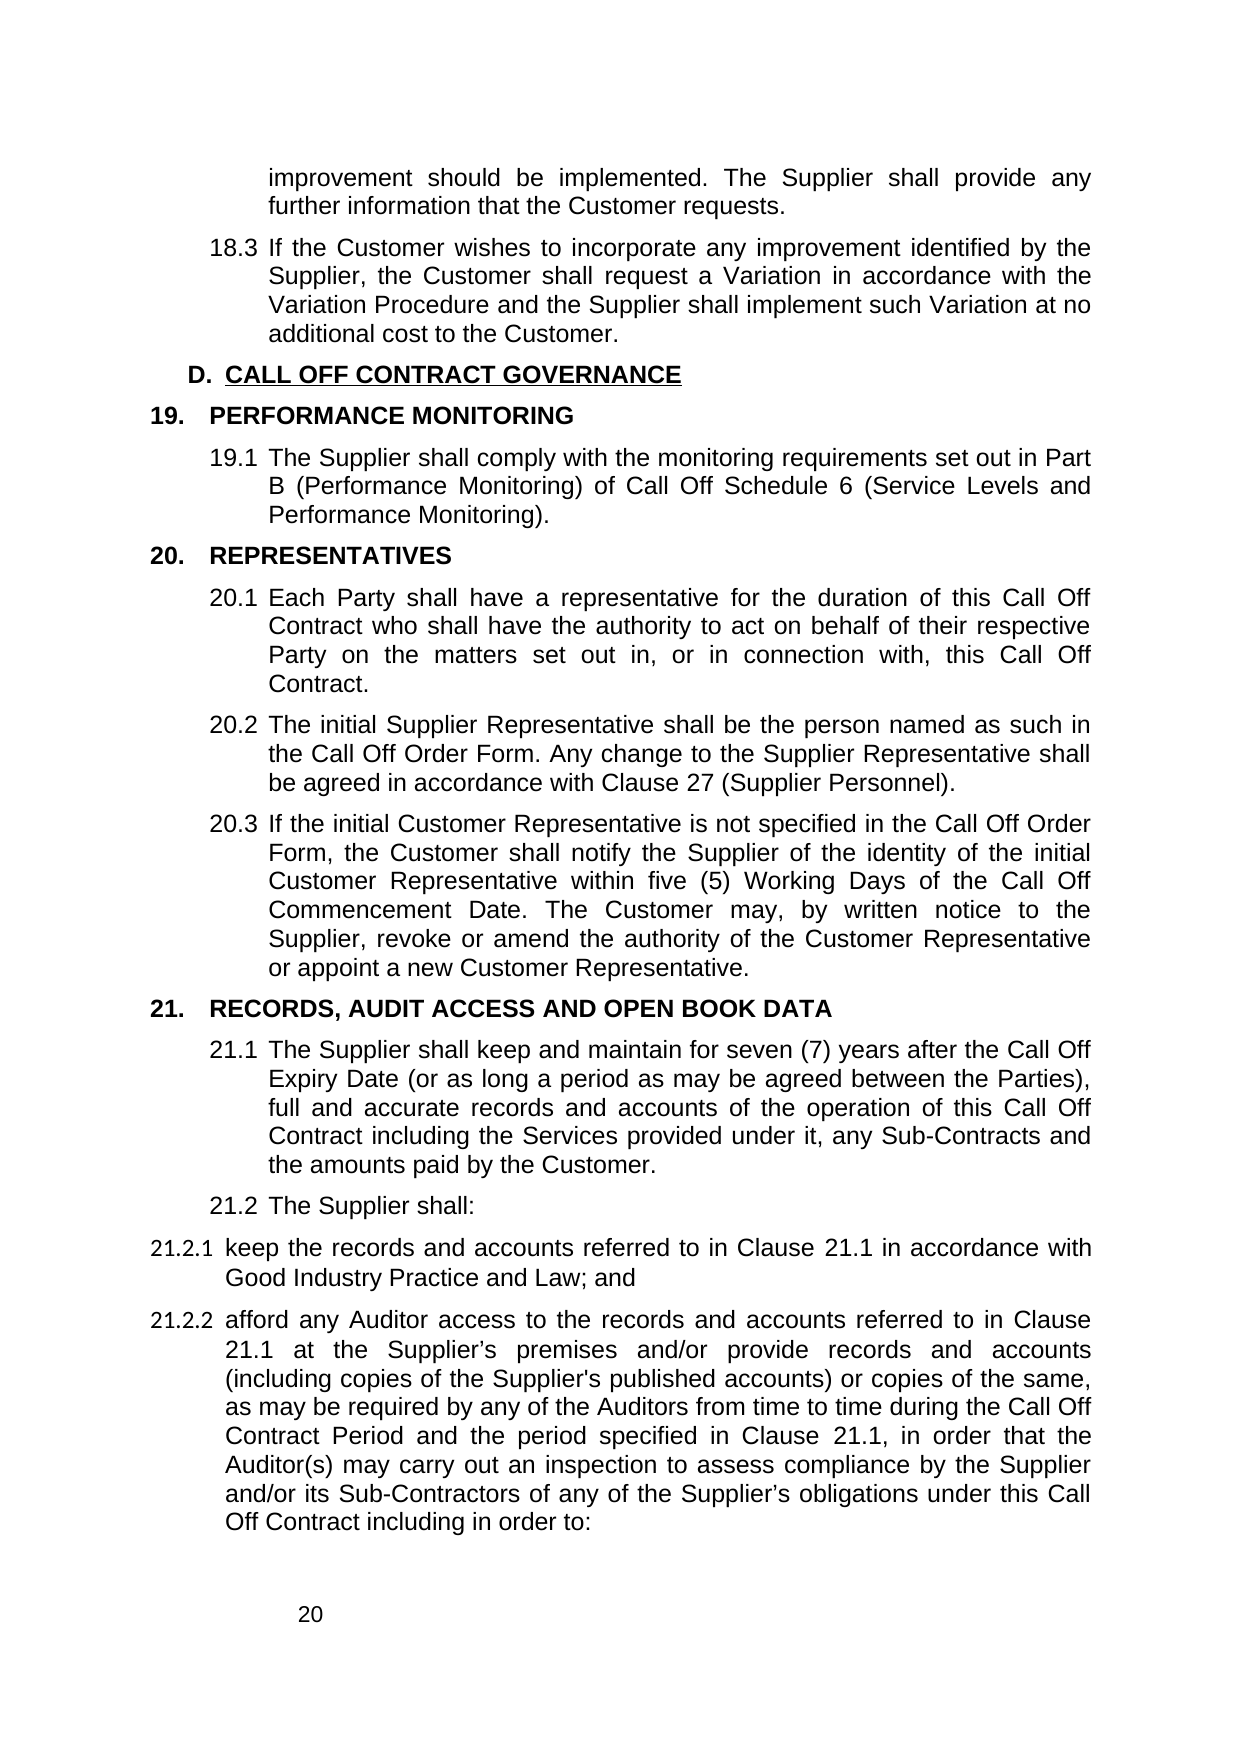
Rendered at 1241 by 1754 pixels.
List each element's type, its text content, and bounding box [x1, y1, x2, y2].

text If the initial Customer Representative is not specified in the Call Off Order Form, the Customer shall notify the Supplier of the identity of the initial Customer Representative within five (5) Working Days of the Call Off Commencement Date. The Customer may, by written notice to the Supplier, revoke or amend the authority of the Customer Representative or appoint a new Customer Representative. [209, 809, 1093, 981]
text afford any Auditor access to the records and accounts referred to in Clause 21.1 at the Supplier’s premises and/or provide records and accounts (including copies of the Supplier's published accounts) or copies of the same, as may be required by any of the Auditors from time to time during the Call Off Contract Period and the period specified in Clause 21.1, in order that the Auditor(s) may carry out an inspection to assess compliance by the Supplier and/or its Sub-Contractors of any of the Supplier’s obligations under this Call Off Contract including in order to: [150, 1304, 1093, 1536]
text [209, 162, 1093, 220]
text keep the records and accounts referred to in Clause 21.1 in accordance with Good Industry Practice and Law; and [150, 1232, 1093, 1292]
subtitle PERFORMANCE MONITORING [150, 401, 1093, 430]
text The Supplier shall keep and maintain for seven (7) years after the Call Off Expiry Date (or as long a period as may be agreed between the Parties), full and accurate records and accounts of the operation of this Call Off Contract including the Services provided under it, any Sub-Contracts and the amounts paid by the Customer. [209, 1035, 1093, 1179]
text The initial Supplier Representative shall be the person named as such in the Call Off Order Form. Any change to the Supplier Representative shall be agreed in accordance with Clause 27 (Supplier Personnel). [209, 710, 1093, 796]
subtitle REPRESENTATIVES [150, 541, 1093, 570]
text The Supplier shall: [209, 1191, 1093, 1220]
subtitle CALL OFF CONTRACT GOVERNANCE [187, 360, 1093, 389]
text The Supplier shall comply with the monitoring requirements set out in Part B (Performance Monitoring) of Call Off Schedule 6 (Service Levels and Performance Monitoring). [209, 442, 1093, 529]
subtitle RECORDS, AUDIT ACCESS AND OPEN BOOK DATA [150, 994, 1093, 1022]
text If the Customer wishes to incorporate any improvement identified by the Supplier, the Customer shall request a Variation in accordance with the Variation Procedure and the Supplier shall implement such Variation at no additional cost to the Customer. [209, 232, 1093, 347]
text Each Party shall have a representative for the duration of this Call Off Contract who shall have the authority to act on behalf of their respective Party on the matters set out in, or in connection with, this Call Off Contract. [209, 582, 1093, 697]
